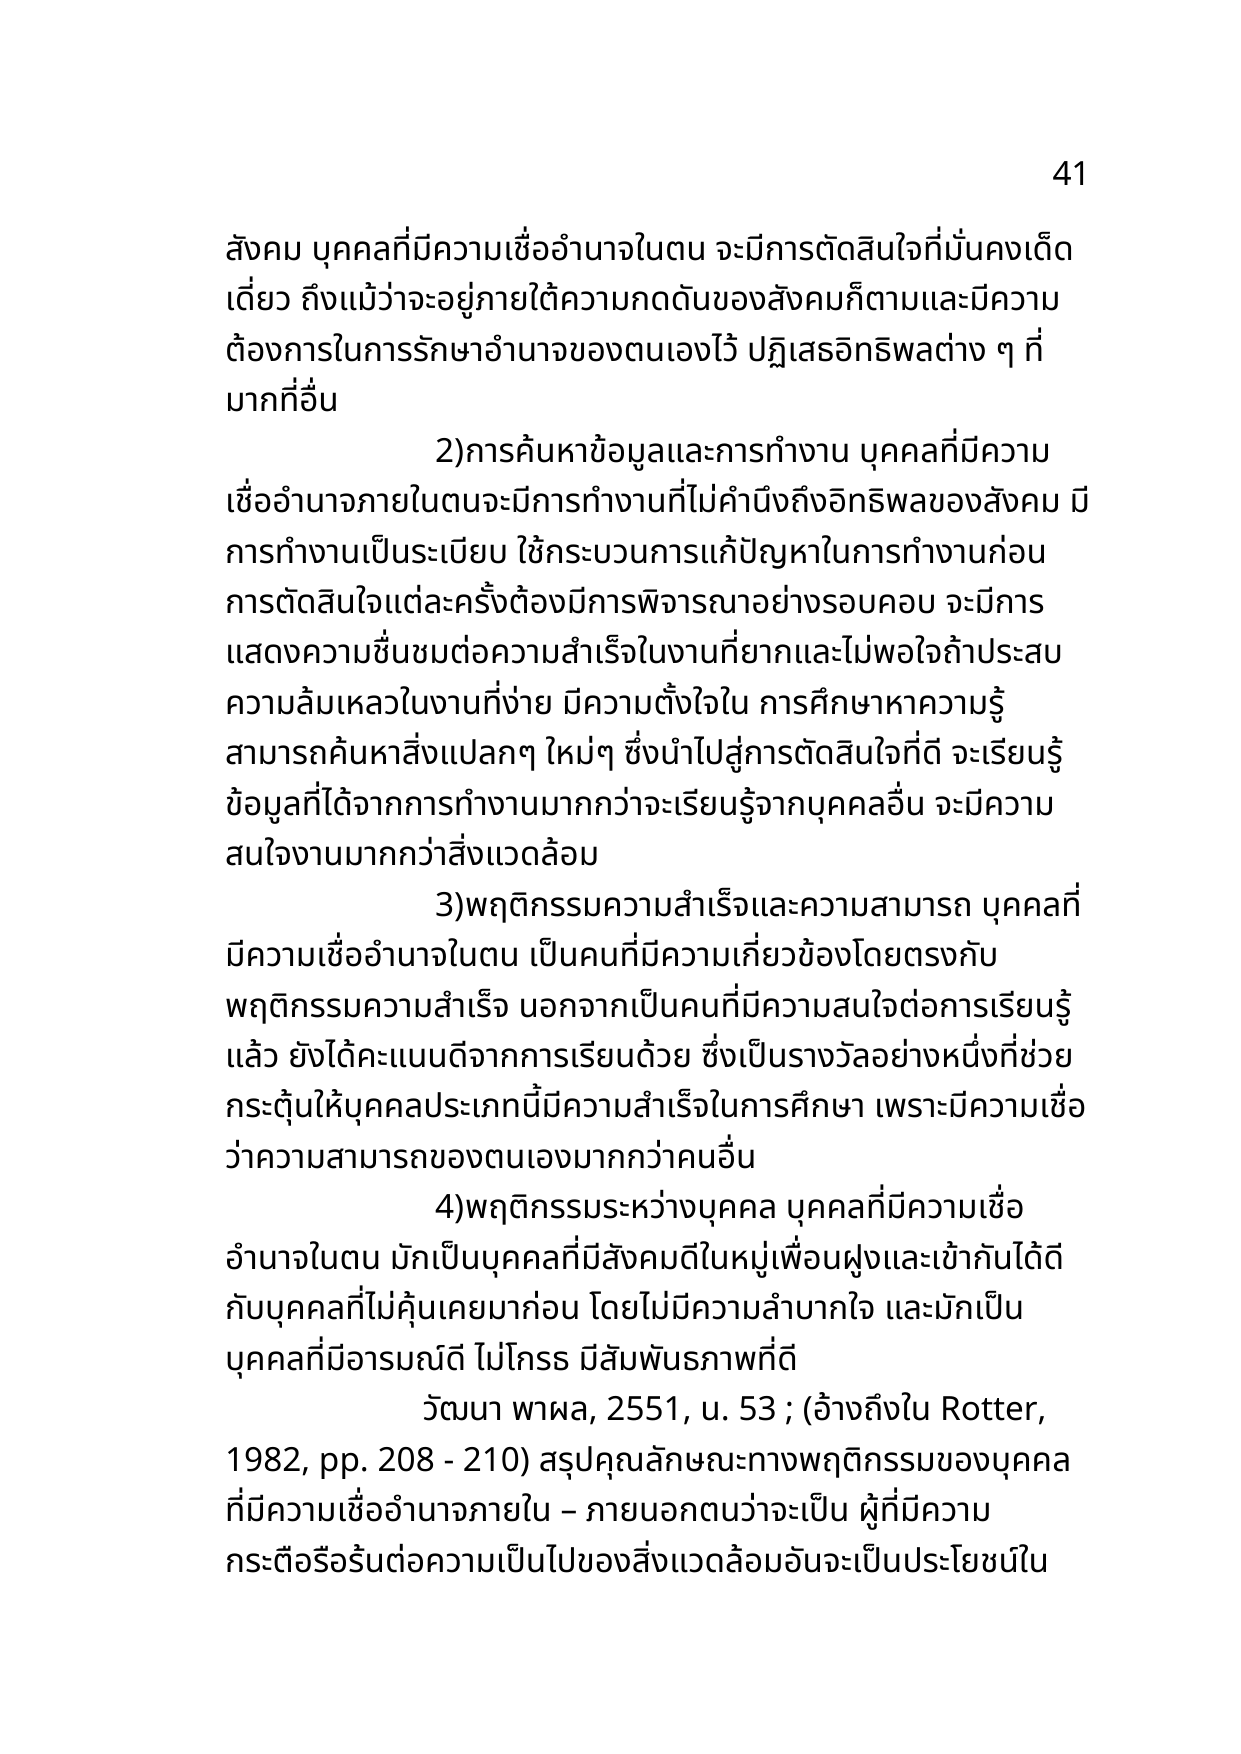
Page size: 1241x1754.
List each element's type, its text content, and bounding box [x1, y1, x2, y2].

text 3) พฤติกรรมความสำเร็จและความสามารถ บุคคลที่มีความเชื่ออำนาจในตน เป็นคนที่มีความเกี่ยวข้องโดยตรงกับพฤติกรรมความสำเร็จ นอกจากเป็นคนที่มีความสนใจต่อการเรียนรู้แล้ว ยังได้คะแนนดีจากการเรียนด้วย ซึ่งเป็นรางวัลอย่างหนึ่งที่ช่วยกระตุ้นให้บุคคลประเภทนี้มีความสำเร็จในการศึกษา เพราะมีความเชื่อว่าความสามารถของตนเองมากกว่าคนอื่น [225, 881, 1090, 1183]
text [225, 1385, 1090, 1587]
text 4) พฤติกรรมระหว่างบุคคล บุคคลที่มีความเชื่ออำนาจในตน มักเป็นบุคคลที่มีสังคมดีในหมู่เพื่อนฝูงและเข้ากันได้ดีกับบุคคลที่ไม่คุ้นเคยมาก่อน โดยไม่มีความลำบากใจ และมักเป็นบุคคลที่มีอารมณ์ดี ไม่โกรธ มีสัมพันธภาพที่ดี [225, 1183, 1090, 1385]
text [225, 225, 1090, 427]
text 2) การค้นหาข้อมูลและการทำงาน บุคคลที่มีความเชื่ออำนาจภายในตนจะมีการทำงานที่ไม่คำนึงถึงอิทธิพลของสังคม มีการทำงานเป็นระเบียบ ใช้กระบวนการแก้ปัญหาในการทำงานก่อนการตัดสินใจแต่ละครั้งต้องมีการพิจารณาอย่างรอบคอบ จะมีการแสดงความชื่นชมต่อความสำเร็จในงานที่ยากและไม่พอใจถ้าประสบความล้มเหลวในงานที่ง่าย มีความตั้งใจใน การศึกษาหาความรู้สามารถค้นหาสิ่งแปลกๆ ใหม่ๆ ซึ่งนำไปสู่การตัดสินใจที่ดี จะเรียนรู้ข้อมูลที่ได้จากการทำงานมากกว่าจะเรียนรู้จากบุคคลอื่น จะมีความสนใจงานมากกว่าสิ่งแวดล้อม [225, 427, 1090, 881]
